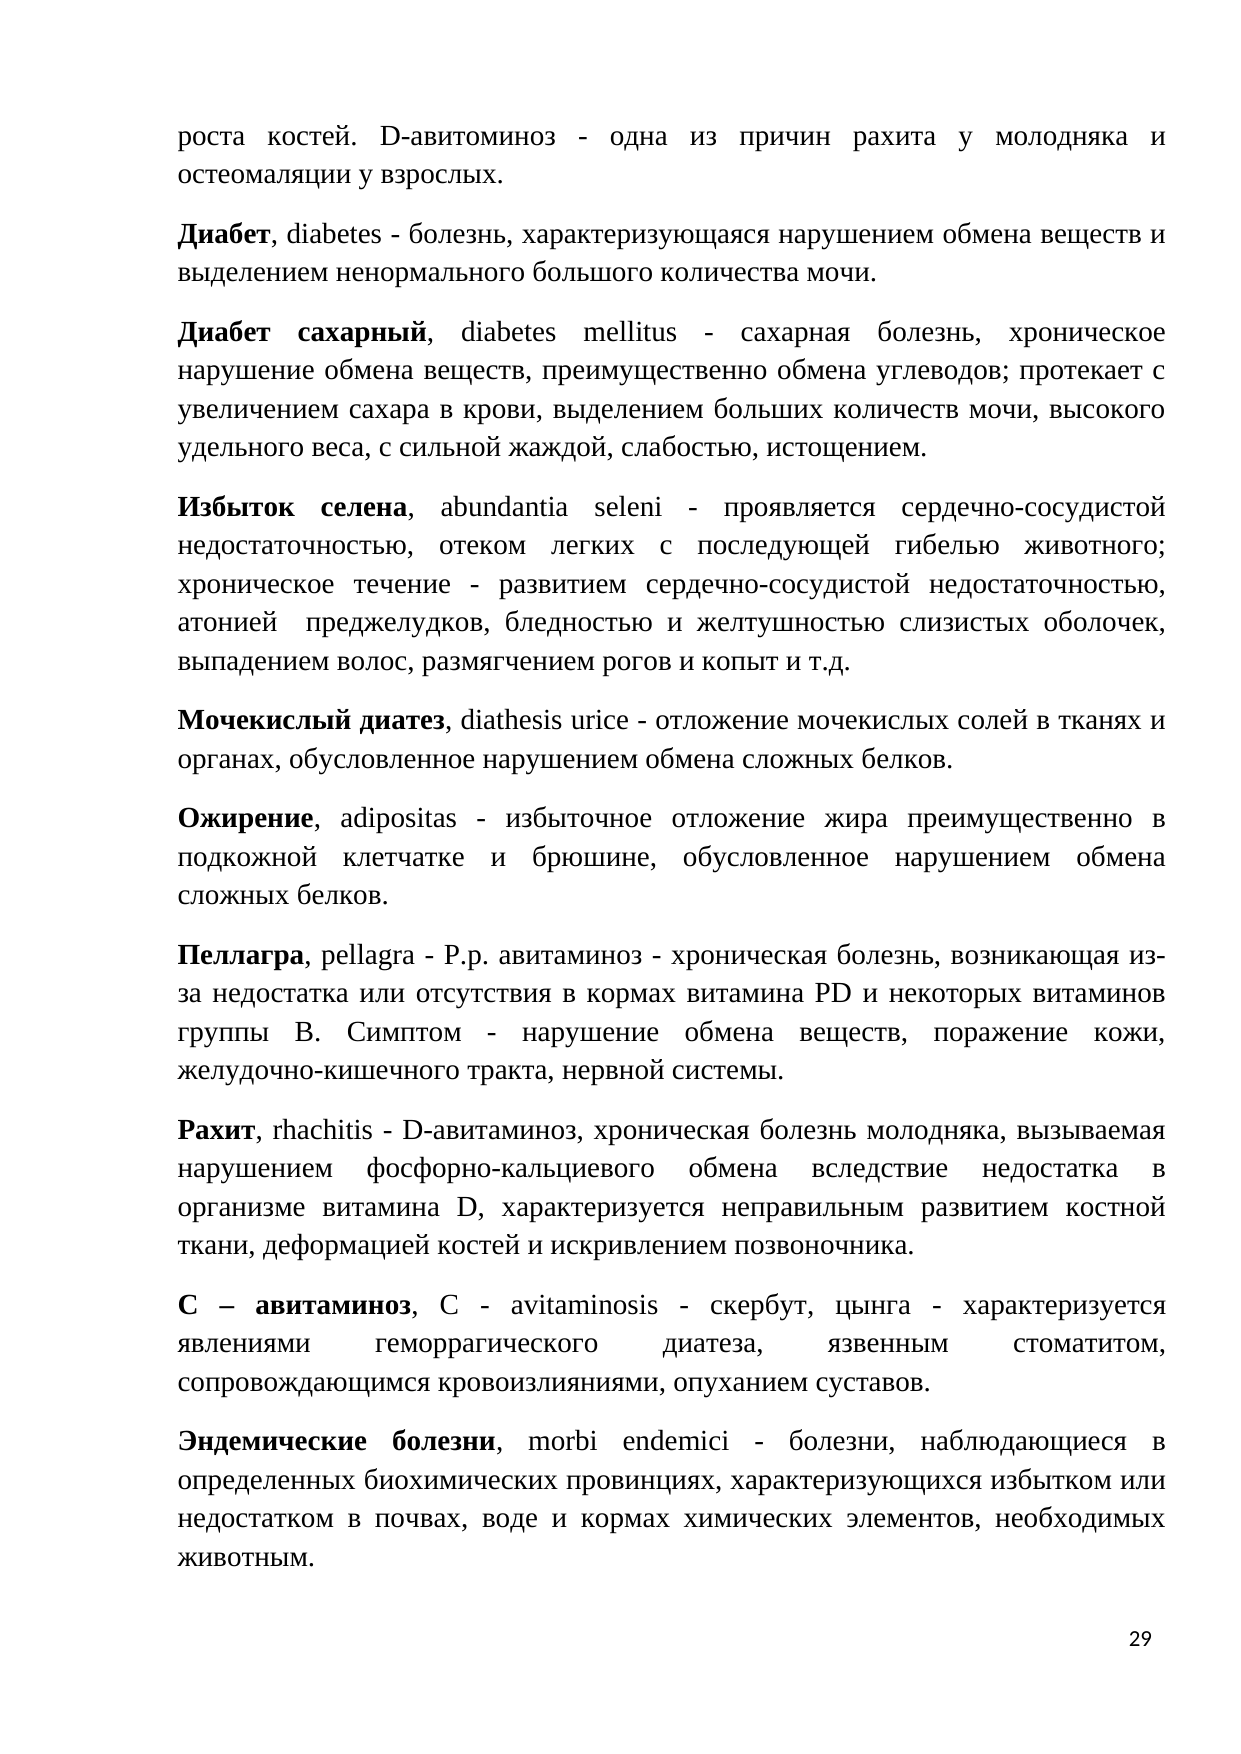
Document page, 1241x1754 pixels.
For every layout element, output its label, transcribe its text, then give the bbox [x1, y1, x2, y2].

text Диабет, diabetes - болезнь, характеризующаяся нарушением обмена веществ и выделением ненормального большого количества мочи. [177, 216, 1167, 288]
text С – авитаминоз, С - avitaminosis - скербут, цынга - характеризуется явлениями геморрагического диатеза, язвенным стоматитом, сопровождающимся кровоизлияниями, опуханием суставов. [177, 1287, 1167, 1397]
text Пеллагра, pellagra - P.p. авитаминоз - хроническая болезнь, возникающая из-за недостатка или отсутствия в кормах витамина PD и некоторых витаминов группы В. Симптом - нарушение обмена веществ, поражение кожи, желудочно-кишечного тракта, нервной системы. [177, 937, 1167, 1086]
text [177, 118, 1167, 190]
text Избыток селена, abundantia seleni - проявляется сердечно-сосудистой недостаточностью, отеком легких с последующей гибелью животного; хроническое течение - развитием сердечно-сосудистой недостаточностью, атонией преджелудков, бледностью и желтушностью слизистых оболочек, выпадением волос, размягчением рогов и копыт и т.д. [177, 489, 1167, 677]
text Ожирение, adipositas - избыточное отложение жира преимущественно в подкожной клетчатке и брюшине, обусловленное нарушением обмена сложных белков. [177, 800, 1167, 911]
text Эндемические болезни, morbi endemici - болезни, наблюдающиеся в определенных биохимических провинциях, характеризующихся избытком или недостатком в почвах, воде и кормах химических элементов, необходимых животным. [177, 1423, 1167, 1572]
text Мочекислый диатез, diathesis urice - отложение мочекислых солей в тканях и органах, обусловленное нарушением обмена сложных белков. [177, 702, 1167, 774]
text Диабет сахарный, diabetes mellitus - сахарная болезнь, хроническое нарушение обмена веществ, преимущественно обмена углеводов; протекает с увеличением сахара в крови, выделением больших количеств мочи, высокого удельного веса, с сильной жаждой, слабостью, истощением. [177, 314, 1167, 463]
text Рахит, rhachitis - D-авитаминоз, хроническая болезнь молодняка, вызываемая нарушением фосфорно-кальциевого обмена вследствие недостатка в организме витамина D, характеризуется неправильным развитием костной ткани, деформацией костей и искривлением позвоночника. [177, 1112, 1167, 1261]
